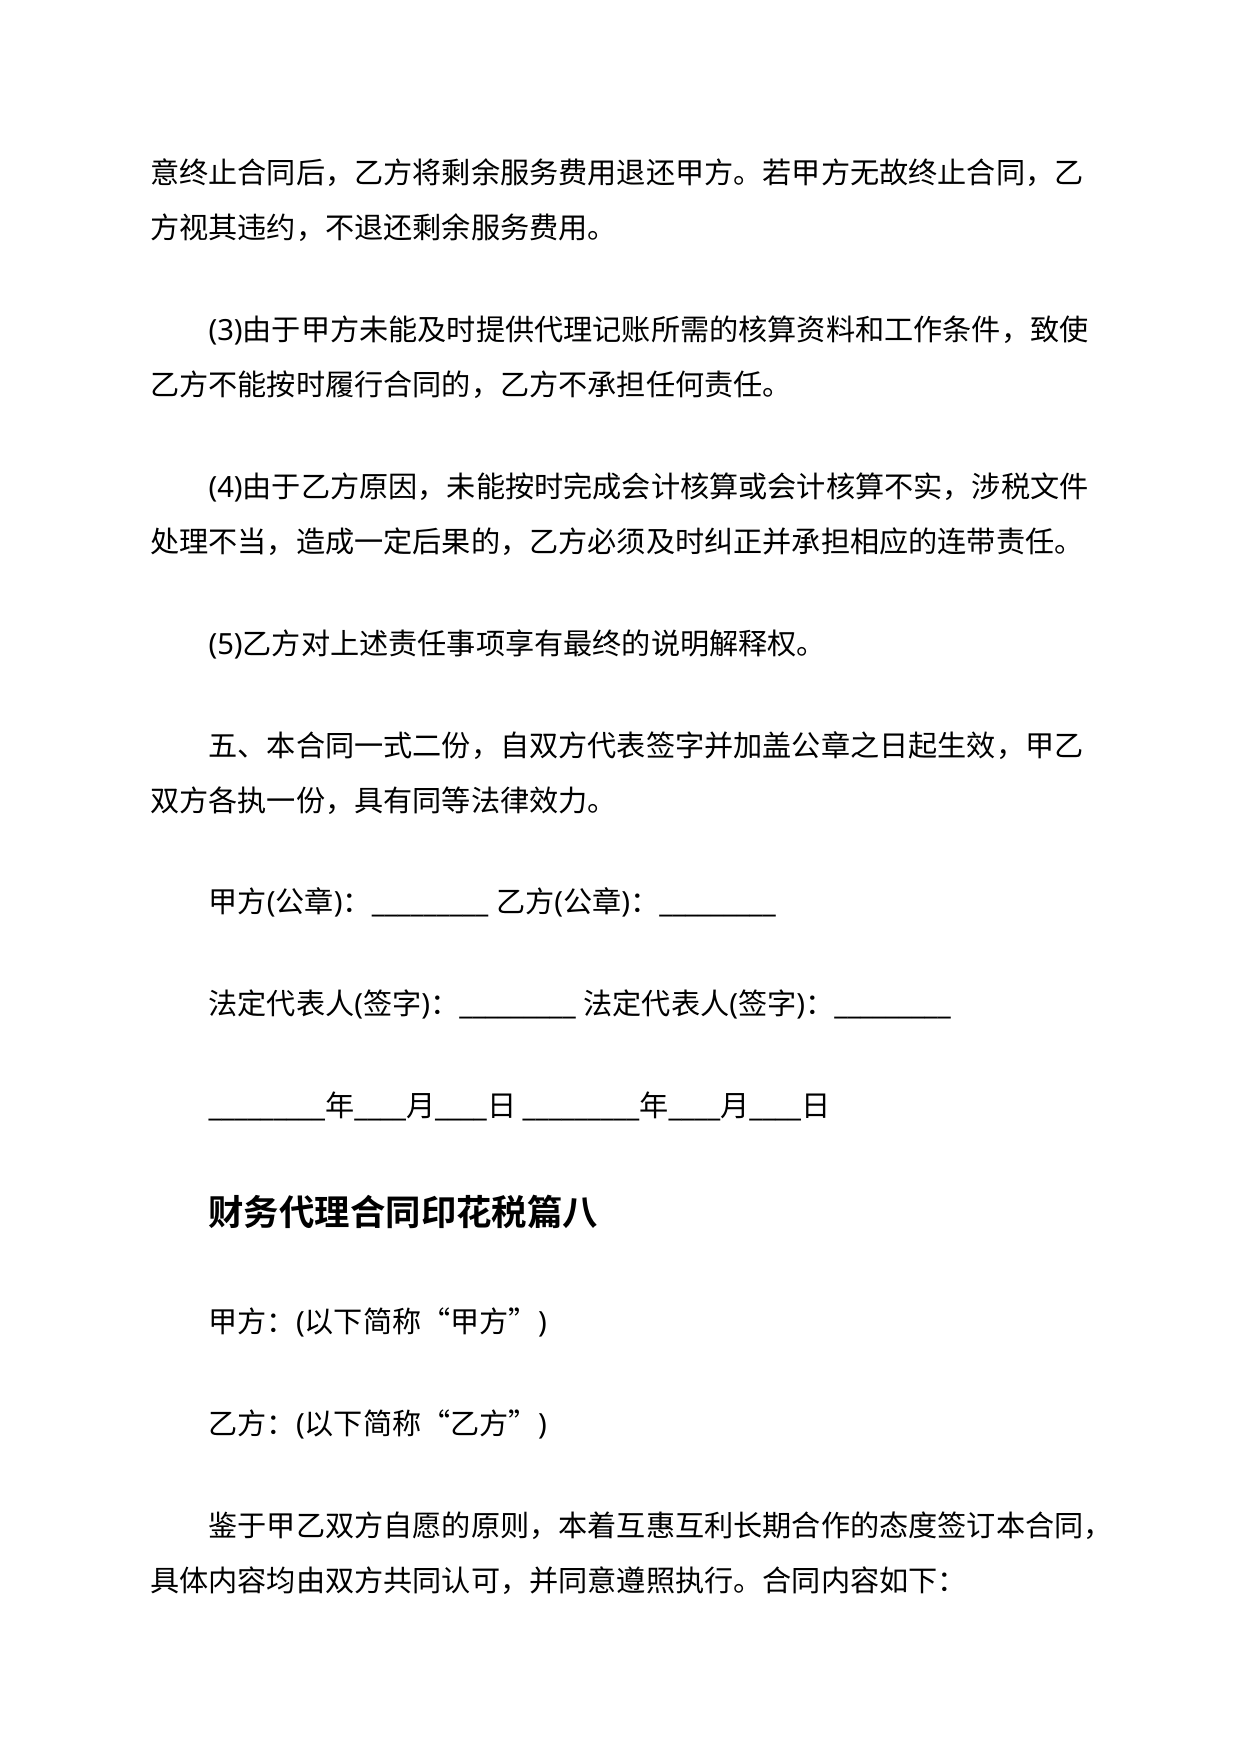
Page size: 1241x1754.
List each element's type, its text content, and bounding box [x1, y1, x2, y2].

text 五、本合同一式二份，自双方代表签字并加盖公章之日起生效，甲乙双方各执一份，具有同等法律效力。 [150, 722, 1090, 819]
text (4)由于乙方原因，未能按时完成会计核算或会计核算不实，涉税文件处理不当，造成一定后果的，乙方必须及时纠正并承担相应的连带责任。 [150, 463, 1090, 561]
text 甲方(公章)：_________ 乙方(公章)：_________ [150, 879, 1090, 921]
text _________年____月____日 _________年____月____日 [150, 1083, 1090, 1125]
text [150, 150, 1090, 247]
text (5)乙方对上述责任事项享有最终的说明解释权。 [150, 620, 1090, 663]
text 乙方：(以下简称“乙方”) [150, 1400, 1090, 1443]
text (3)由于甲方未能及时提供代理记账所需的核算资料和工作条件，致使乙方不能按时履行合同的，乙方不承担任何责任。 [150, 307, 1090, 404]
text 甲方：(以下简称“甲方”) [150, 1298, 1090, 1341]
text 鉴于甲乙双方自愿的原则，本着互惠互利长期合作的态度签订本合同，具体内容均由双方共同认可，并同意遵照执行。合同内容如下： [150, 1502, 1090, 1599]
text 法定代表人(签字)：_________ 法定代表人(签字)：_________ [150, 981, 1090, 1023]
text 财务代理合同印花税篇八 [150, 1185, 1090, 1236]
